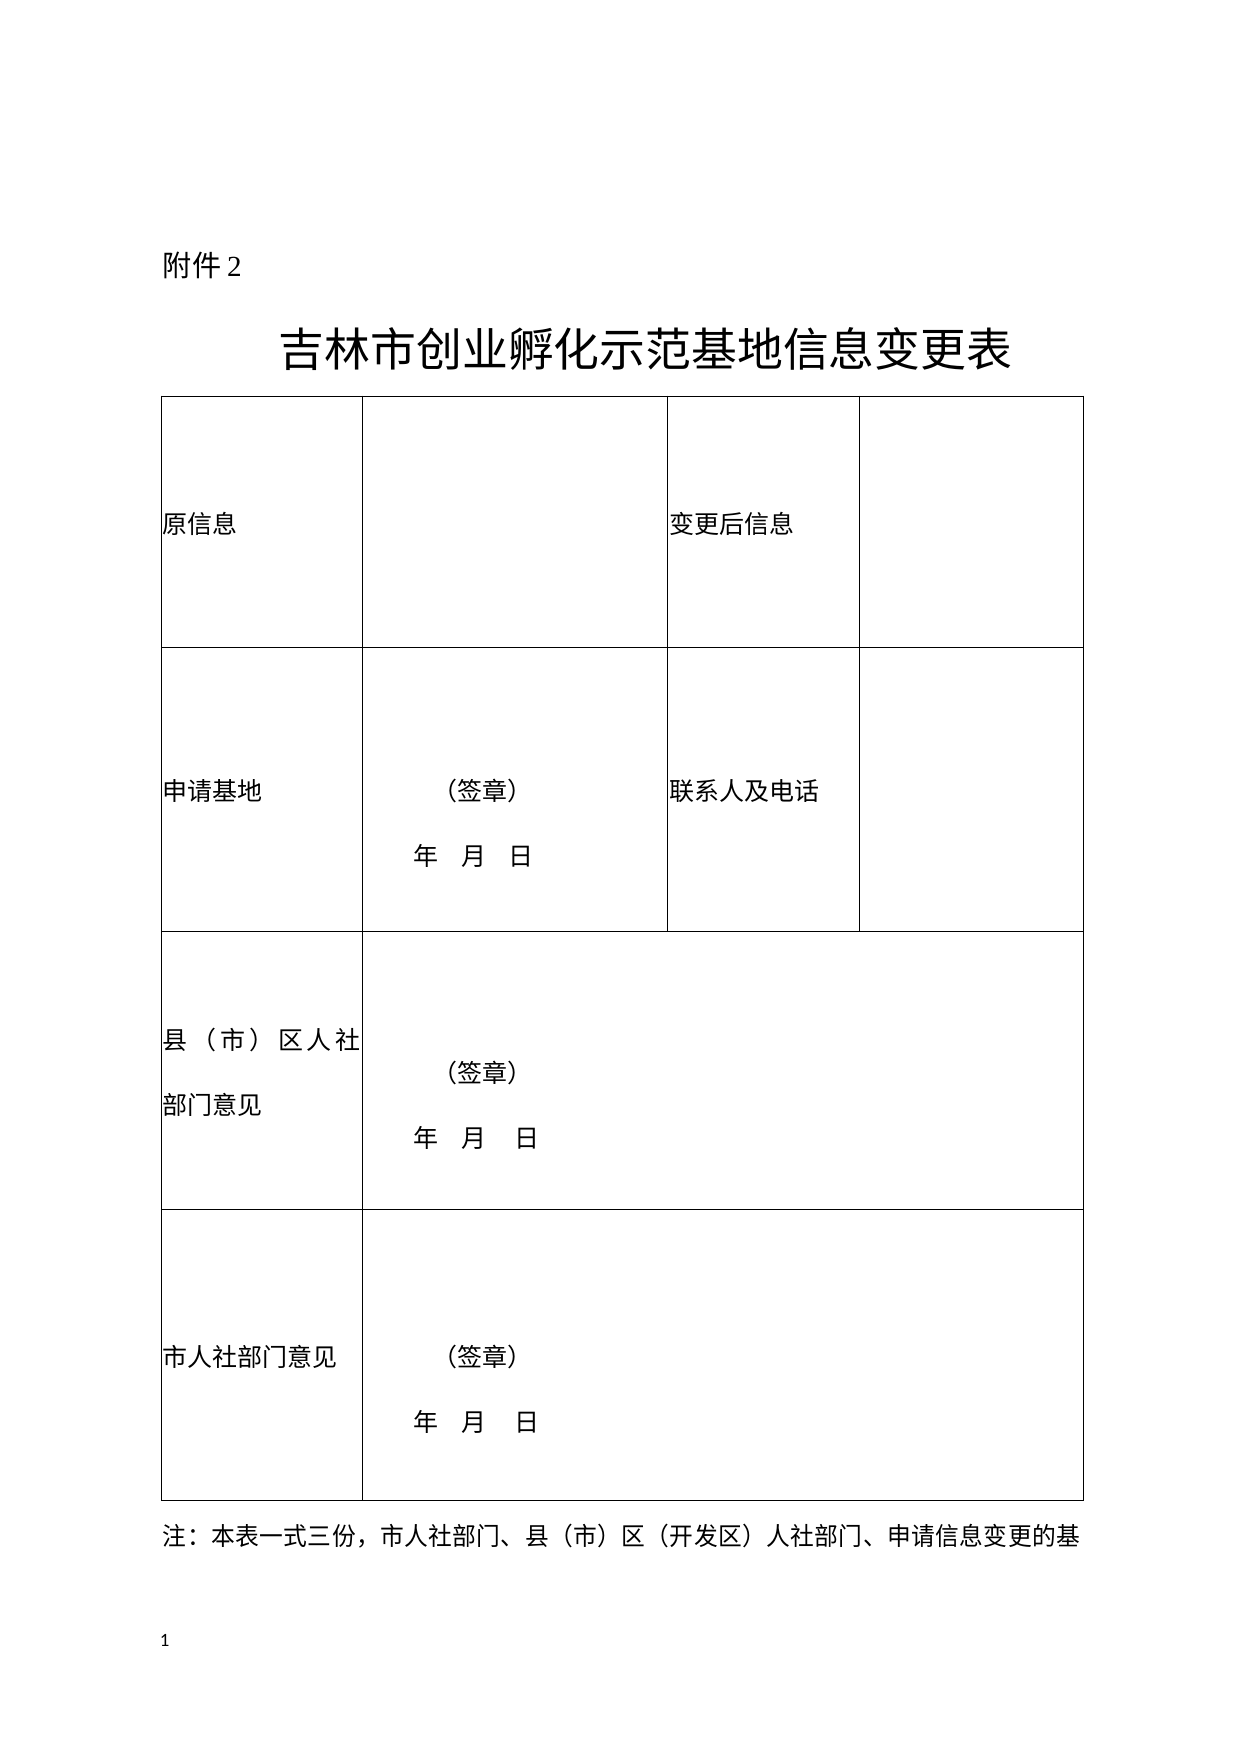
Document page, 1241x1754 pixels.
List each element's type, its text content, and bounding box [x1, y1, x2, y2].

table_cell 联系人及电话 [668, 648, 859, 931]
table_cell 申请基地 [162, 648, 362, 931]
table_cell 市人社部门意见 [162, 1210, 362, 1499]
table_cell 县（市）区人社部门意见 [162, 932, 362, 1209]
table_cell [161, 1501, 1083, 1567]
table_cell （签章） 年 月 日 [363, 932, 1083, 1209]
table_cell 原信息 [162, 397, 362, 647]
table_cell [363, 397, 667, 647]
table_cell （签章） 年 月 日 [363, 1210, 1083, 1499]
table_cell 变更后信息 [668, 397, 859, 647]
table_cell （签章） 年 月 日 [363, 648, 667, 931]
table_cell [860, 648, 1083, 931]
table_cell [860, 397, 1083, 647]
